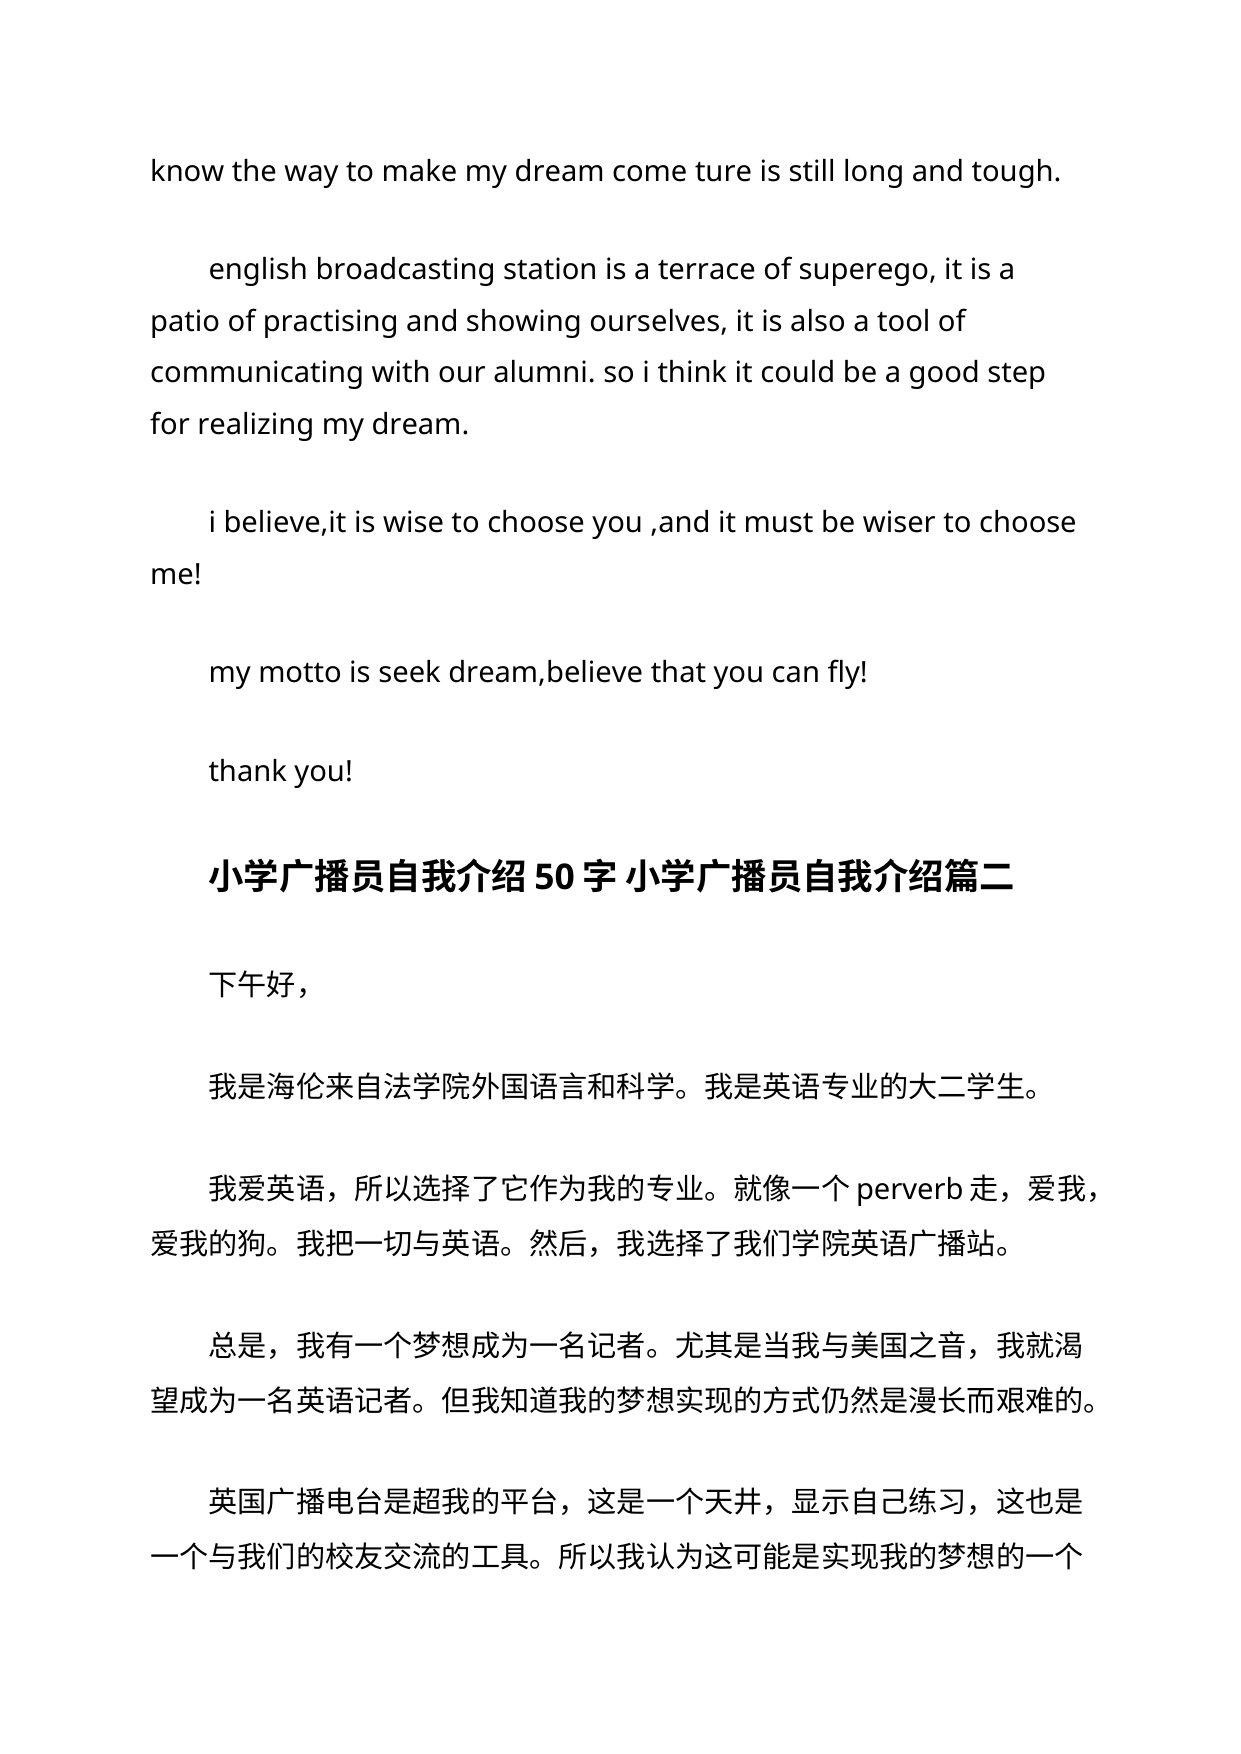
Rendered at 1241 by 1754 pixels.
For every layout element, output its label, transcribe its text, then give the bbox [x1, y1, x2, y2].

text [150, 1479, 1090, 1576]
text 我爱英语，所以选择了它作为我的专业。就像一个perverb走，爱我，爱我的狗。我把一切与英语。然后，我选择了我们学院英语广播站。 [150, 1166, 1090, 1263]
text 下午好， [150, 962, 1090, 1004]
text thank you! [150, 750, 1090, 790]
text i believe,it is wise to choose you ,and it must be wiser to choose me! [150, 502, 1090, 593]
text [150, 150, 1090, 190]
text 总是，我有一个梦想成为一名记者。尤其是当我与美国之音，我就渴望成为一名英语记者。但我知道我的梦想实现的方式仍然是漫长而艰难的。 [150, 1322, 1090, 1419]
text 我是海伦来自法学院外国语言和科学。我是英语专业的大二学生。 [150, 1064, 1090, 1106]
text my motto is seek dream,believe that you can fly! [150, 652, 1090, 691]
text 小学广播员自我介绍50字 小学广播员自我介绍篇二 [150, 848, 1090, 900]
text english broadcasting station is a terrace of superego, it is a patio of practising and showing ourselves, it is also a tool of communicating with our alumni. so i think it could be a good step for realizing my dream. [150, 248, 1090, 443]
